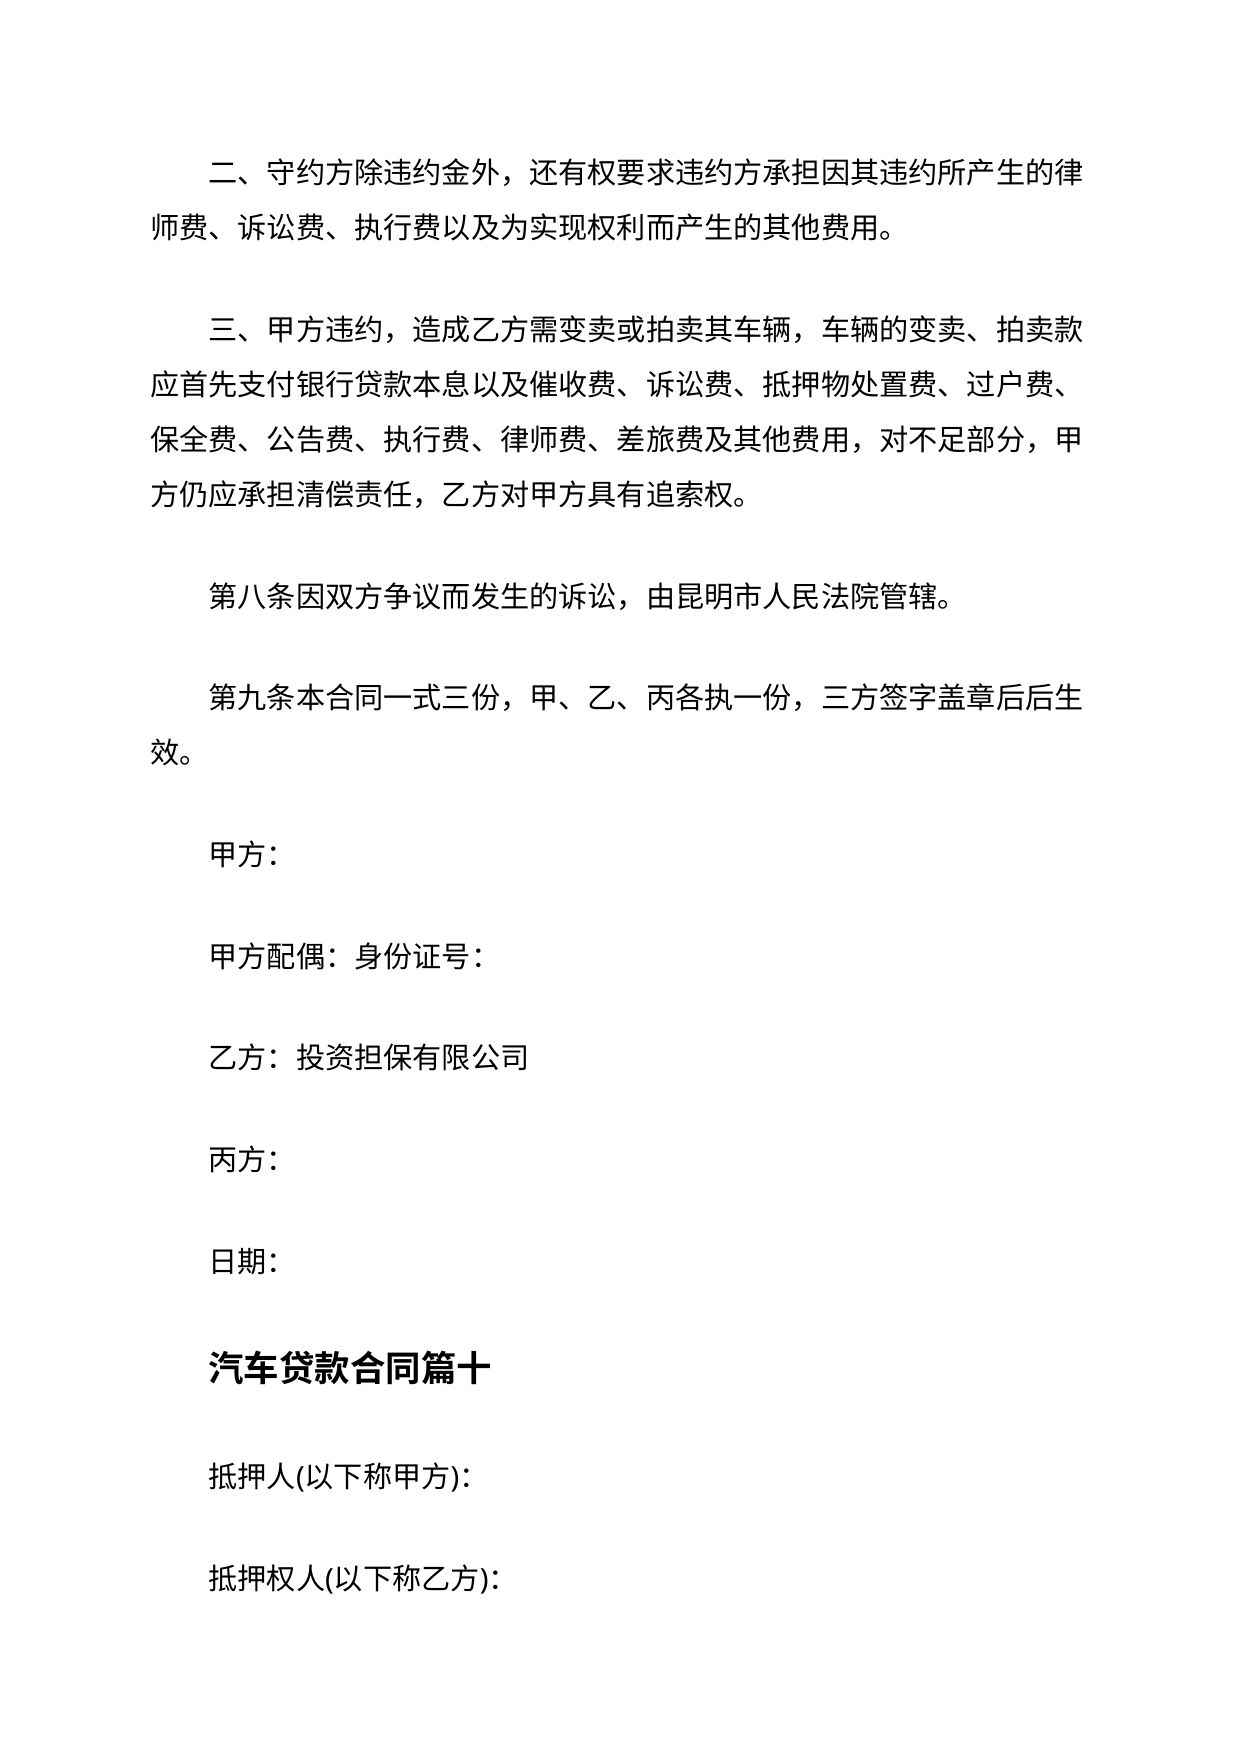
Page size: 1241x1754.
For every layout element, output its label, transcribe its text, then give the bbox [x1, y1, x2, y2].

text 甲方配偶：身份证号： [150, 933, 1090, 976]
text 日期： [150, 1239, 1090, 1281]
text 抵押人(以下称甲方)： [150, 1454, 1090, 1496]
text 第九条本合同一式三份，甲、乙、丙各执一份，三方签字盖章后后生效。 [150, 675, 1090, 772]
text 抵押权人(以下称乙方)： [150, 1556, 1090, 1598]
text 第八条因双方争议而发生的诉讼，由昆明市人民法院管辖。 [150, 573, 1090, 615]
text 丙方： [150, 1137, 1090, 1179]
text 三、甲方违约，造成乙方需变卖或拍卖其车辆，车辆的变卖、拍卖款应首先支付银行贷款本息以及催收费、诉讼费、抵押物处置费、过户费、保全费、公告费、执行费、律师费、差旅费及其他费用，对不足部分，甲方仍应承担清偿责任，乙方对甲方具有追索权。 [150, 307, 1090, 514]
text 汽车贷款合同篇十 [150, 1340, 1090, 1392]
text 乙方：投资担保有限公司 [150, 1035, 1090, 1077]
text 甲方： [150, 832, 1090, 874]
text 二、守约方除违约金外，还有权要求违约方承担因其违约所产生的律师费、诉讼费、执行费以及为实现权利而产生的其他费用。 [150, 150, 1090, 247]
